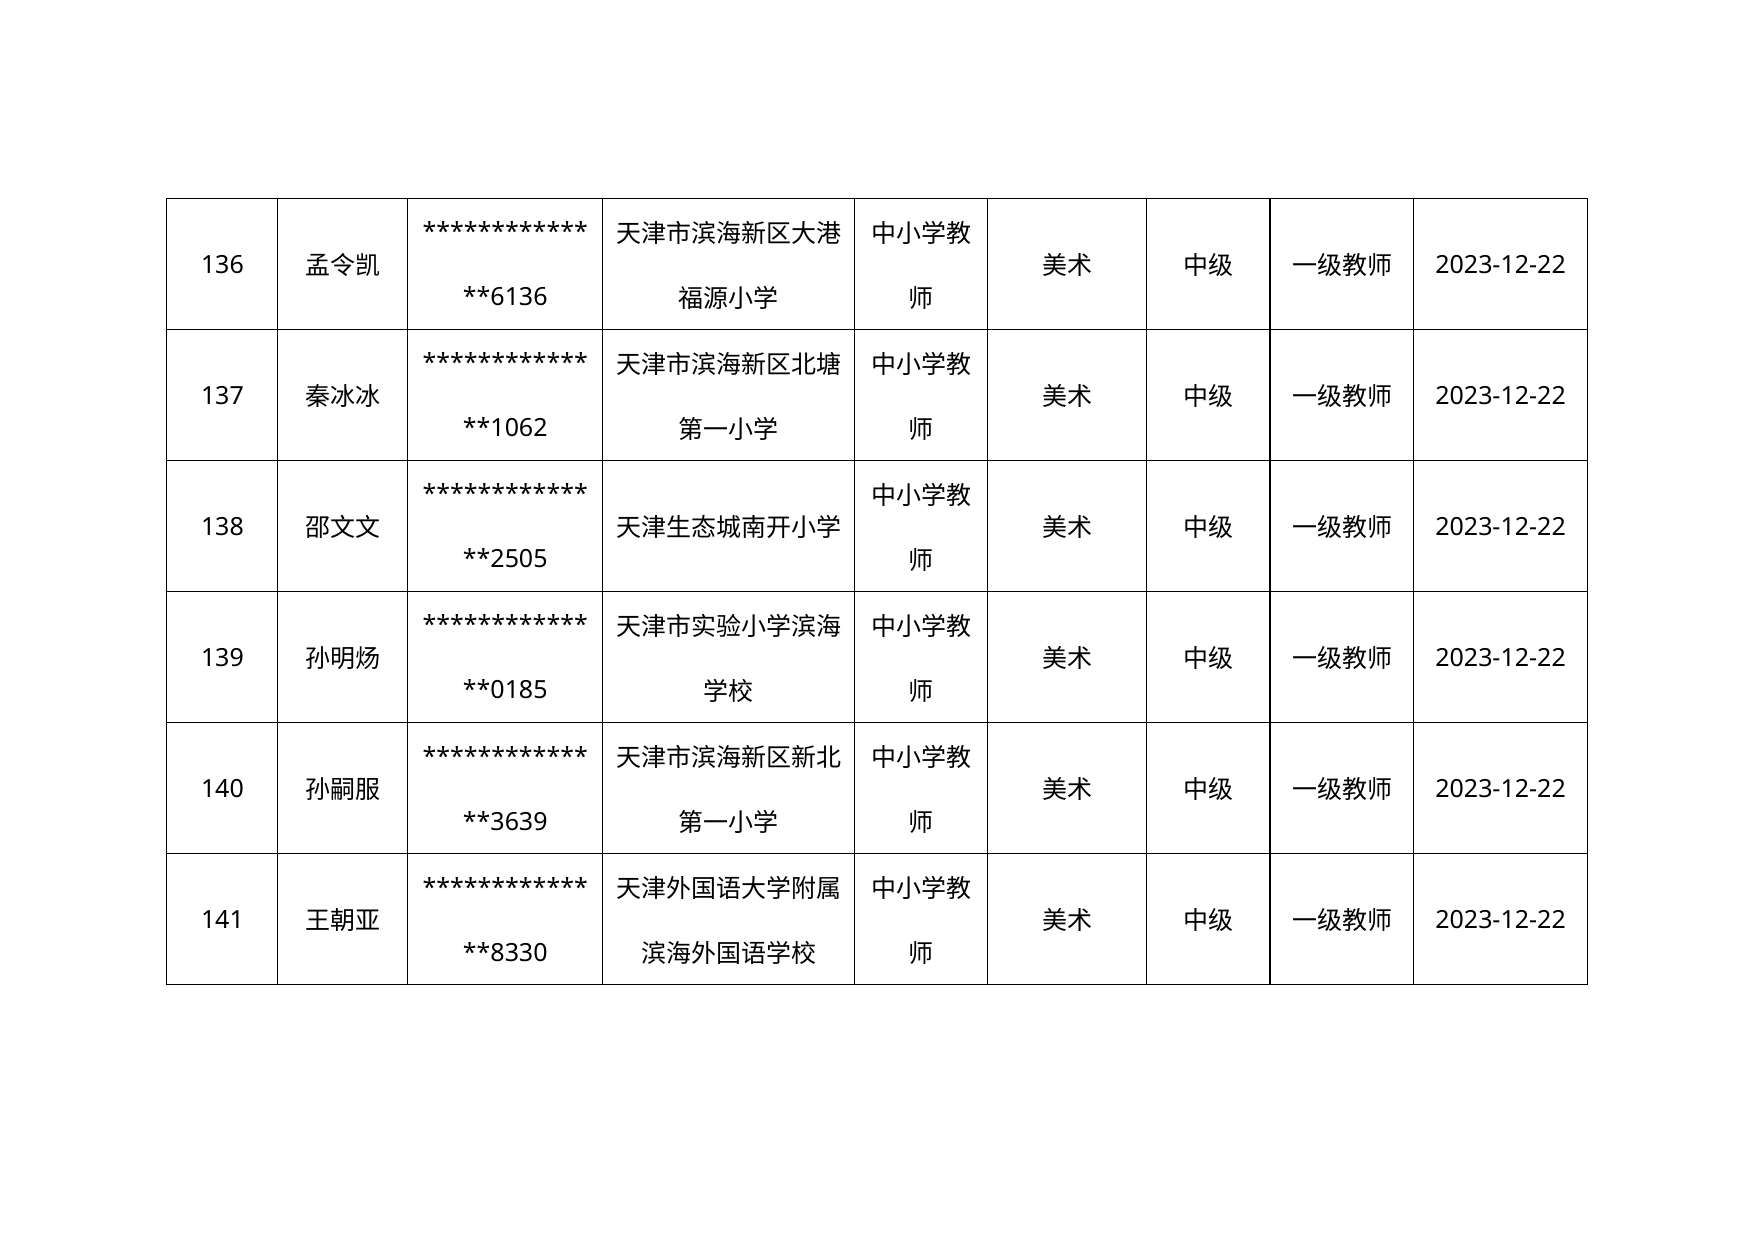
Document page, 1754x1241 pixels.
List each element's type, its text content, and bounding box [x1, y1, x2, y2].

table_cell 美术 [988, 199, 1146, 329]
table_cell 2023-12-22 [1414, 330, 1587, 460]
table_cell 美术 [988, 330, 1146, 460]
table_cell 邵文文 [278, 461, 407, 591]
table_cell 一级教师 [1271, 330, 1413, 460]
table_cell 美术 [988, 461, 1146, 591]
table_cell 孟令凯 [278, 199, 407, 329]
table_cell 137 [167, 330, 277, 460]
table_cell 一级教师 [1271, 461, 1413, 591]
table_cell 美术 [988, 592, 1146, 722]
table_cell 中级 [1147, 592, 1269, 722]
table_cell 中小学教师 [855, 461, 987, 591]
table_cell 一级教师 [1271, 592, 1413, 722]
table_cell 秦冰冰 [278, 330, 407, 460]
table_cell 天津外国语大学附属滨海外国语学校 [603, 854, 854, 984]
table_cell **************3639 [408, 723, 602, 853]
table_cell 中级 [1147, 330, 1269, 460]
table_cell 孙明炀 [278, 592, 407, 722]
table_cell 中小学教师 [855, 854, 987, 984]
table_cell 中小学教师 [855, 723, 987, 853]
table_cell 天津市滨海新区新北第一小学 [603, 723, 854, 853]
table_cell 一级教师 [1271, 199, 1413, 329]
table_cell 139 [167, 592, 277, 722]
table_cell 中小学教师 [855, 199, 987, 329]
table_cell 中级 [1147, 199, 1269, 329]
table_cell 一级教师 [1271, 854, 1413, 984]
table_cell **************6136 [408, 199, 602, 329]
table_cell 美术 [988, 854, 1146, 984]
table_cell 孙嗣服 [278, 723, 407, 853]
table_cell 138 [167, 461, 277, 591]
table_cell 天津市实验小学滨海学校 [603, 592, 854, 722]
table_cell 2023-12-22 [1414, 723, 1587, 853]
table_cell 天津市滨海新区大港福源小学 [603, 199, 854, 329]
table_cell 美术 [988, 723, 1146, 853]
table_cell **************2505 [408, 461, 602, 591]
table_cell 136 [167, 199, 277, 329]
table_cell 2023-12-22 [1414, 854, 1587, 984]
table_cell 2023-12-22 [1414, 592, 1587, 722]
table_cell 一级教师 [1271, 723, 1413, 853]
table_cell 王朝亚 [278, 854, 407, 984]
table_cell 中级 [1147, 854, 1269, 984]
table_cell 中级 [1147, 461, 1269, 591]
table_cell 天津生态城南开小学 [603, 461, 854, 591]
table_cell 141 [167, 854, 277, 984]
table_cell 中小学教师 [855, 592, 987, 722]
table_cell **************1062 [408, 330, 602, 460]
table_cell 中小学教师 [855, 330, 987, 460]
table_cell 2023-12-22 [1414, 461, 1587, 591]
table_cell 2023-12-22 [1414, 199, 1587, 329]
table_cell 中级 [1147, 723, 1269, 853]
table_cell 天津市滨海新区北塘第一小学 [603, 330, 854, 460]
table_cell **************0185 [408, 592, 602, 722]
table_cell 140 [167, 723, 277, 853]
table_cell **************8330 [408, 854, 602, 984]
